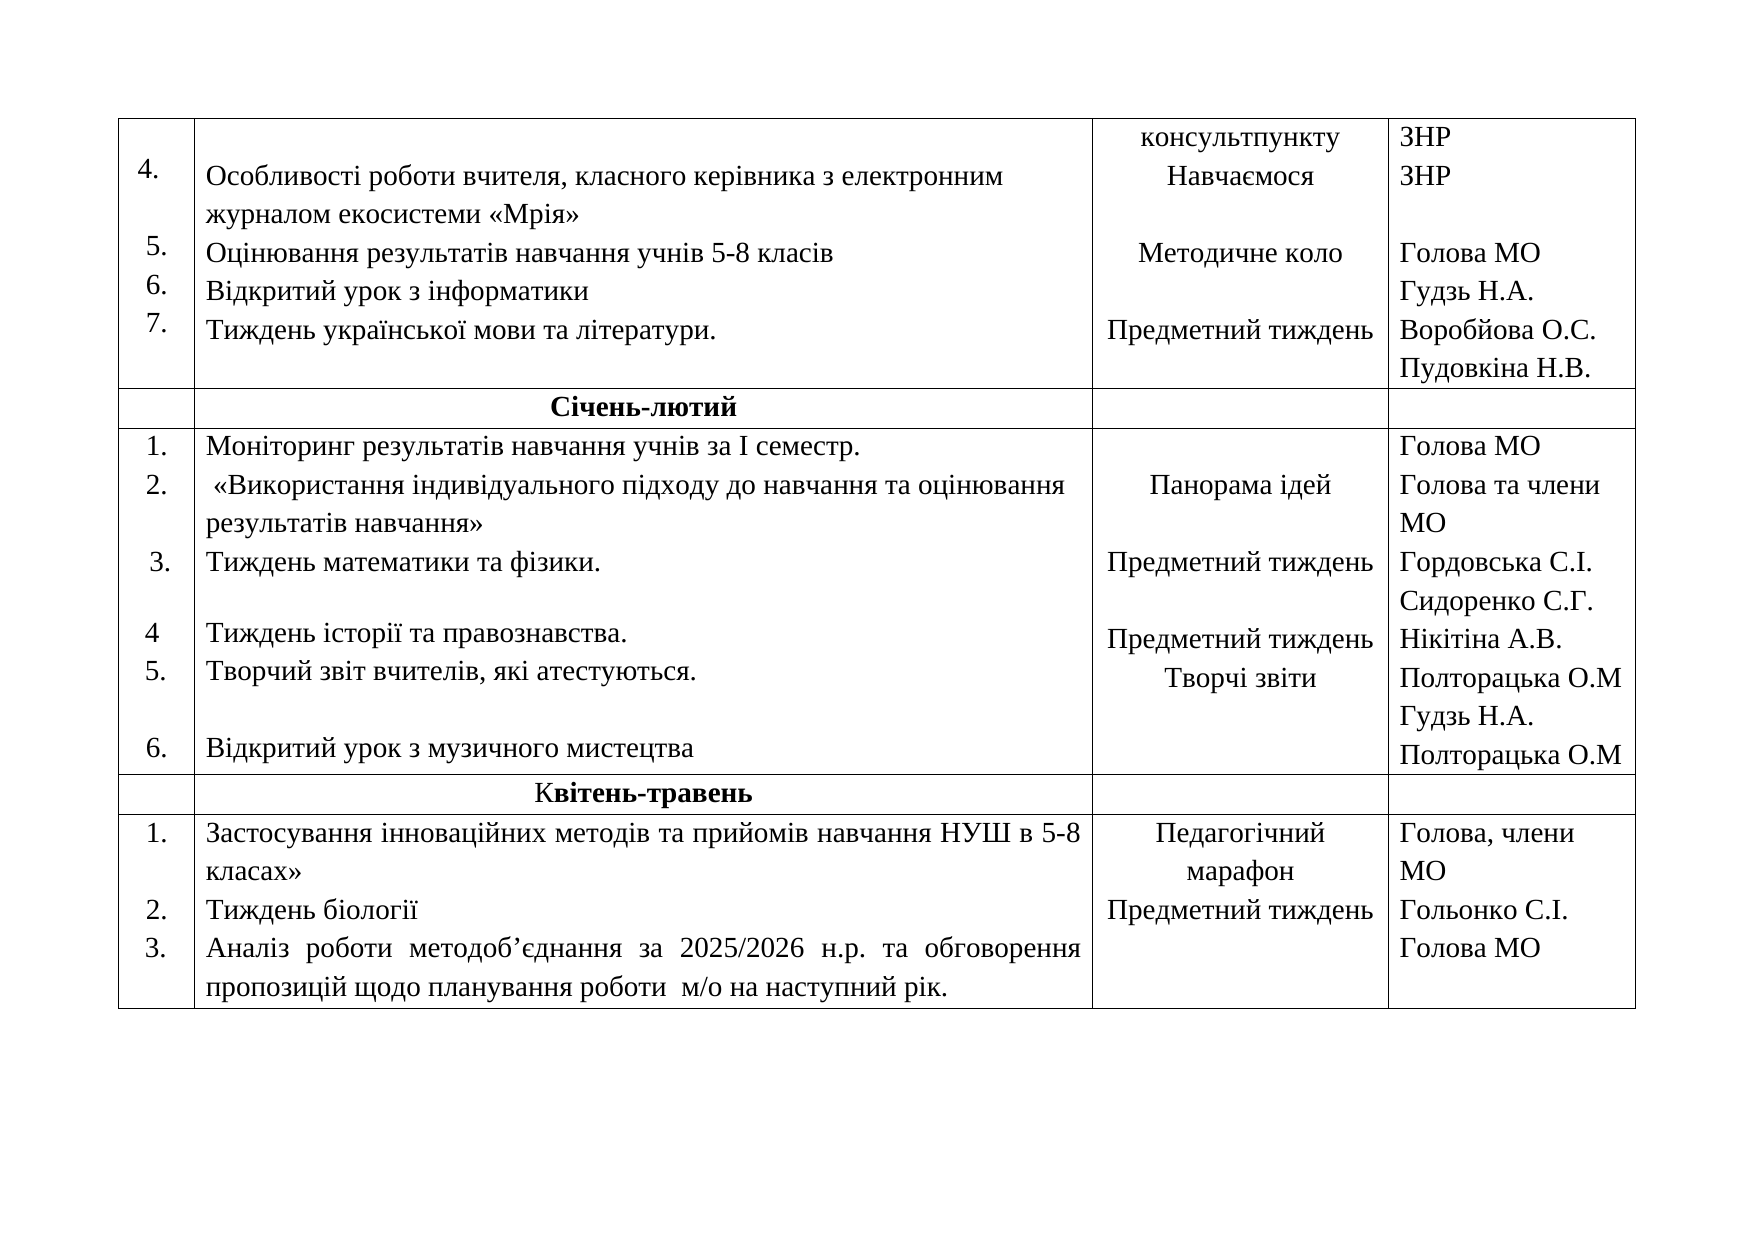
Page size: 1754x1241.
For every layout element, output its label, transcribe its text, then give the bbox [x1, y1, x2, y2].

table_cell Січень-лютий [195, 389, 1092, 427]
table_cell [1093, 389, 1388, 427]
table_cell [1389, 775, 1635, 814]
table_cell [1389, 119, 1635, 388]
table_cell Панорама ідей Предметний тиждень Предметний тиждень Творчі звіти [1093, 429, 1388, 774]
table_cell [1389, 389, 1635, 427]
table_cell [119, 389, 194, 427]
table_cell Застосування інноваційних методів та прийомів навчання НУШ в 5-8 класах» Тиждень біології Аналіз роботи методоб’єднання за 2025/2026 н.р. та обговорення пропозицій щодо планування роботи м/о на наступний рік. [195, 815, 1092, 1007]
table_cell 1. 2. 3. [119, 815, 194, 1007]
table_cell Квітень-травень [195, 775, 1092, 814]
table_cell Педагогічний марафон Предметний тиждень [1093, 815, 1388, 1007]
table_cell Моніторинг результатів навчання учнів за І семестр. «Використання індивідуального підходу до навчання та оцінювання результатів навчання» Тиждень математики та фізики. Тиждень історії та правознавства. Творчий звіт вчителів, які атестуються. Відкритий урок з музичного мистецтва [195, 429, 1092, 774]
table_cell [1093, 775, 1388, 814]
table_cell [119, 775, 194, 814]
table_cell Голова МО Голова та члени МО Гордовська С.І. Сидоренко С.Г. Нікітіна А.В. Полторацька О.М Гудзь Н.А. Полторацька О.М [1389, 429, 1635, 774]
table_cell Голова, члени МО Гольонко С.І. Голова МО [1389, 815, 1635, 1007]
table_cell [1093, 119, 1388, 388]
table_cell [119, 119, 194, 388]
table_cell 1. 2. 3. 4 5. 6. [119, 429, 194, 774]
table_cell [195, 119, 1092, 388]
